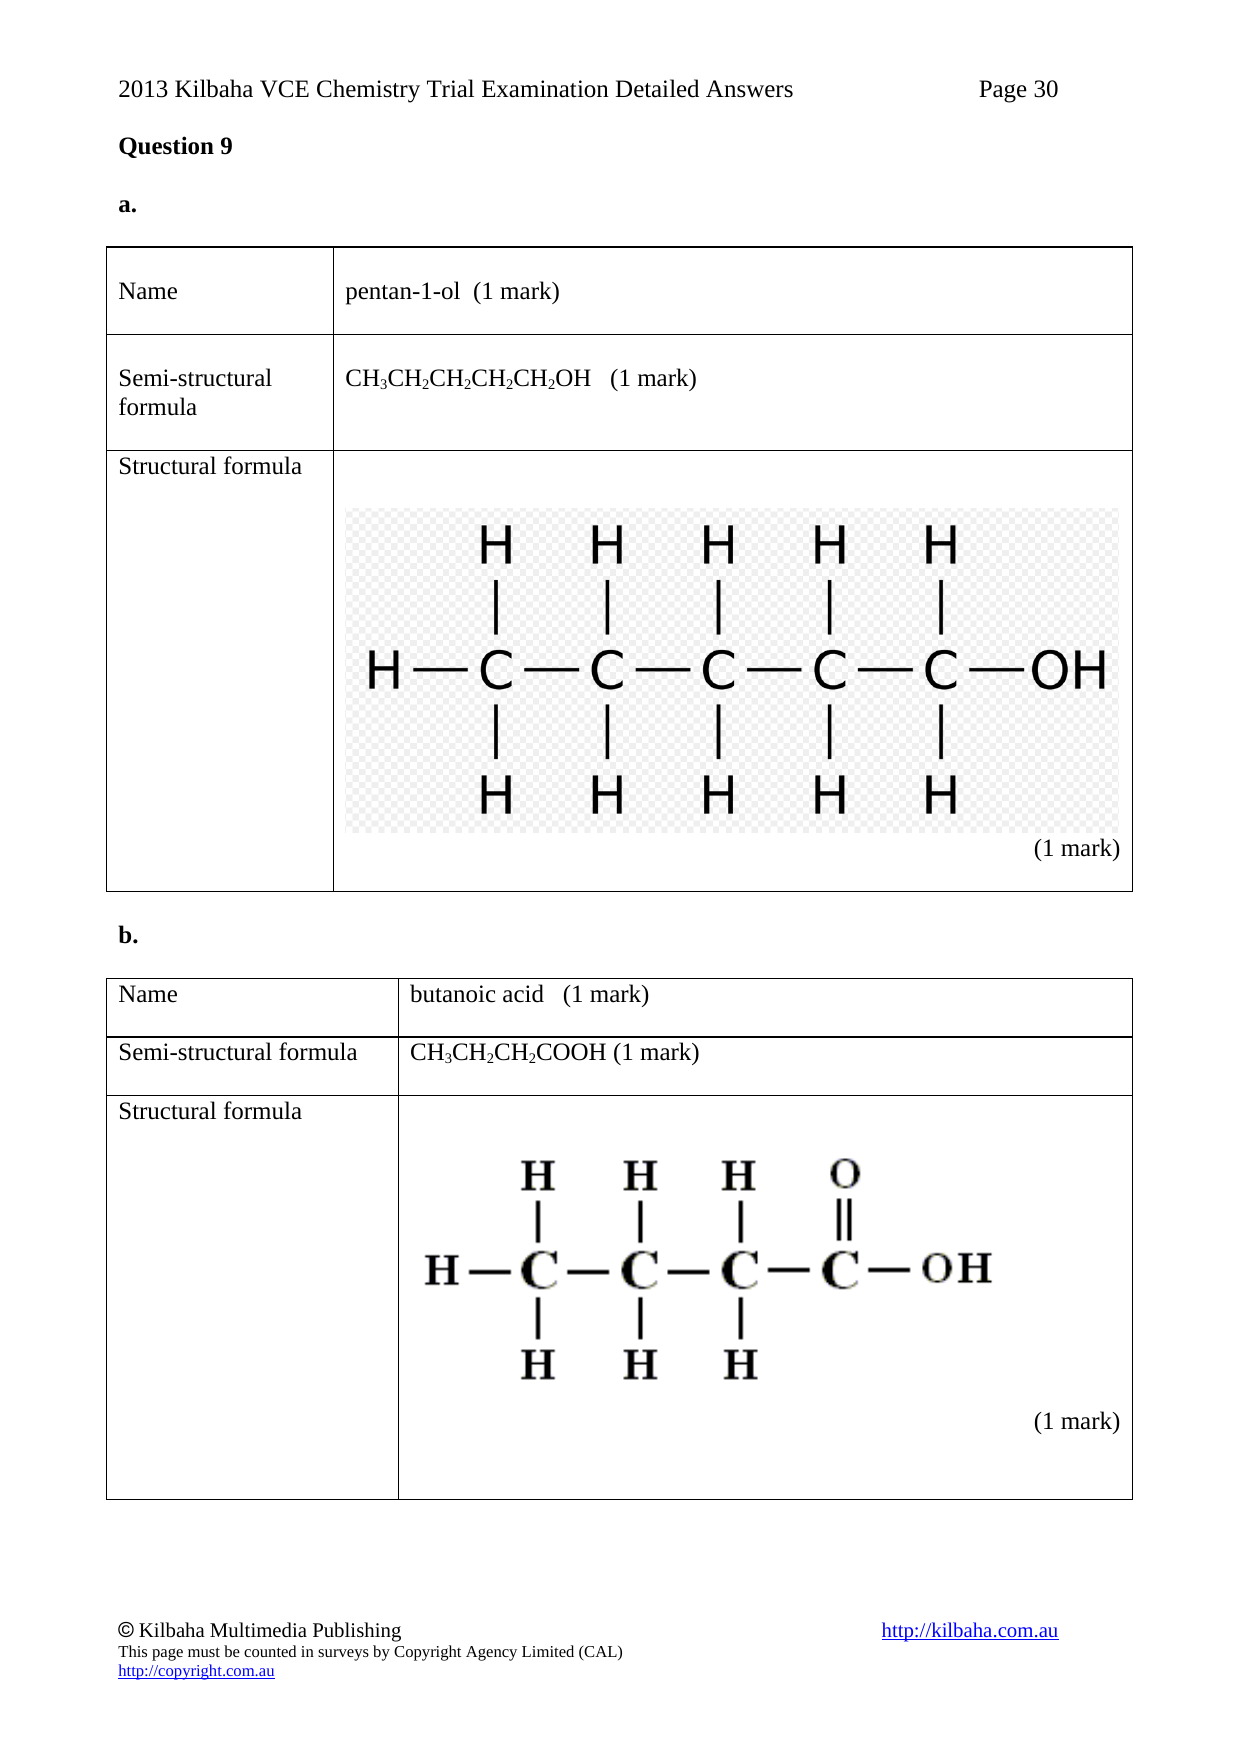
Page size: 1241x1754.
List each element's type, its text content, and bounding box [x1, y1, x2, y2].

text b. [118, 920, 1121, 949]
subtitle Question 9 [118, 131, 1121, 160]
picture [410, 1153, 1013, 1407]
text a. [118, 189, 1121, 218]
table_header pentan-1-ol (1 mark) [334, 248, 1132, 334]
table_cell Structural formula [107, 451, 333, 891]
picture [345, 508, 1119, 833]
table_cell Structural formula [107, 1096, 398, 1498]
table_header Name [107, 979, 398, 1036]
table_cell (1 mark) [399, 1096, 1132, 1498]
table_header Name [107, 248, 333, 334]
table_cell Semi-structural formula [107, 1038, 398, 1095]
table_cell Semi-structural formula [107, 335, 333, 450]
table_cell CH3CH2CH2COOH (1 mark) [399, 1038, 1132, 1095]
table_cell CH3CH2CH2CH2CH2OH (1 mark) [334, 335, 1132, 450]
table_header butanoic acid (1 mark) [399, 979, 1132, 1036]
table_cell (1 mark) [334, 451, 1132, 891]
